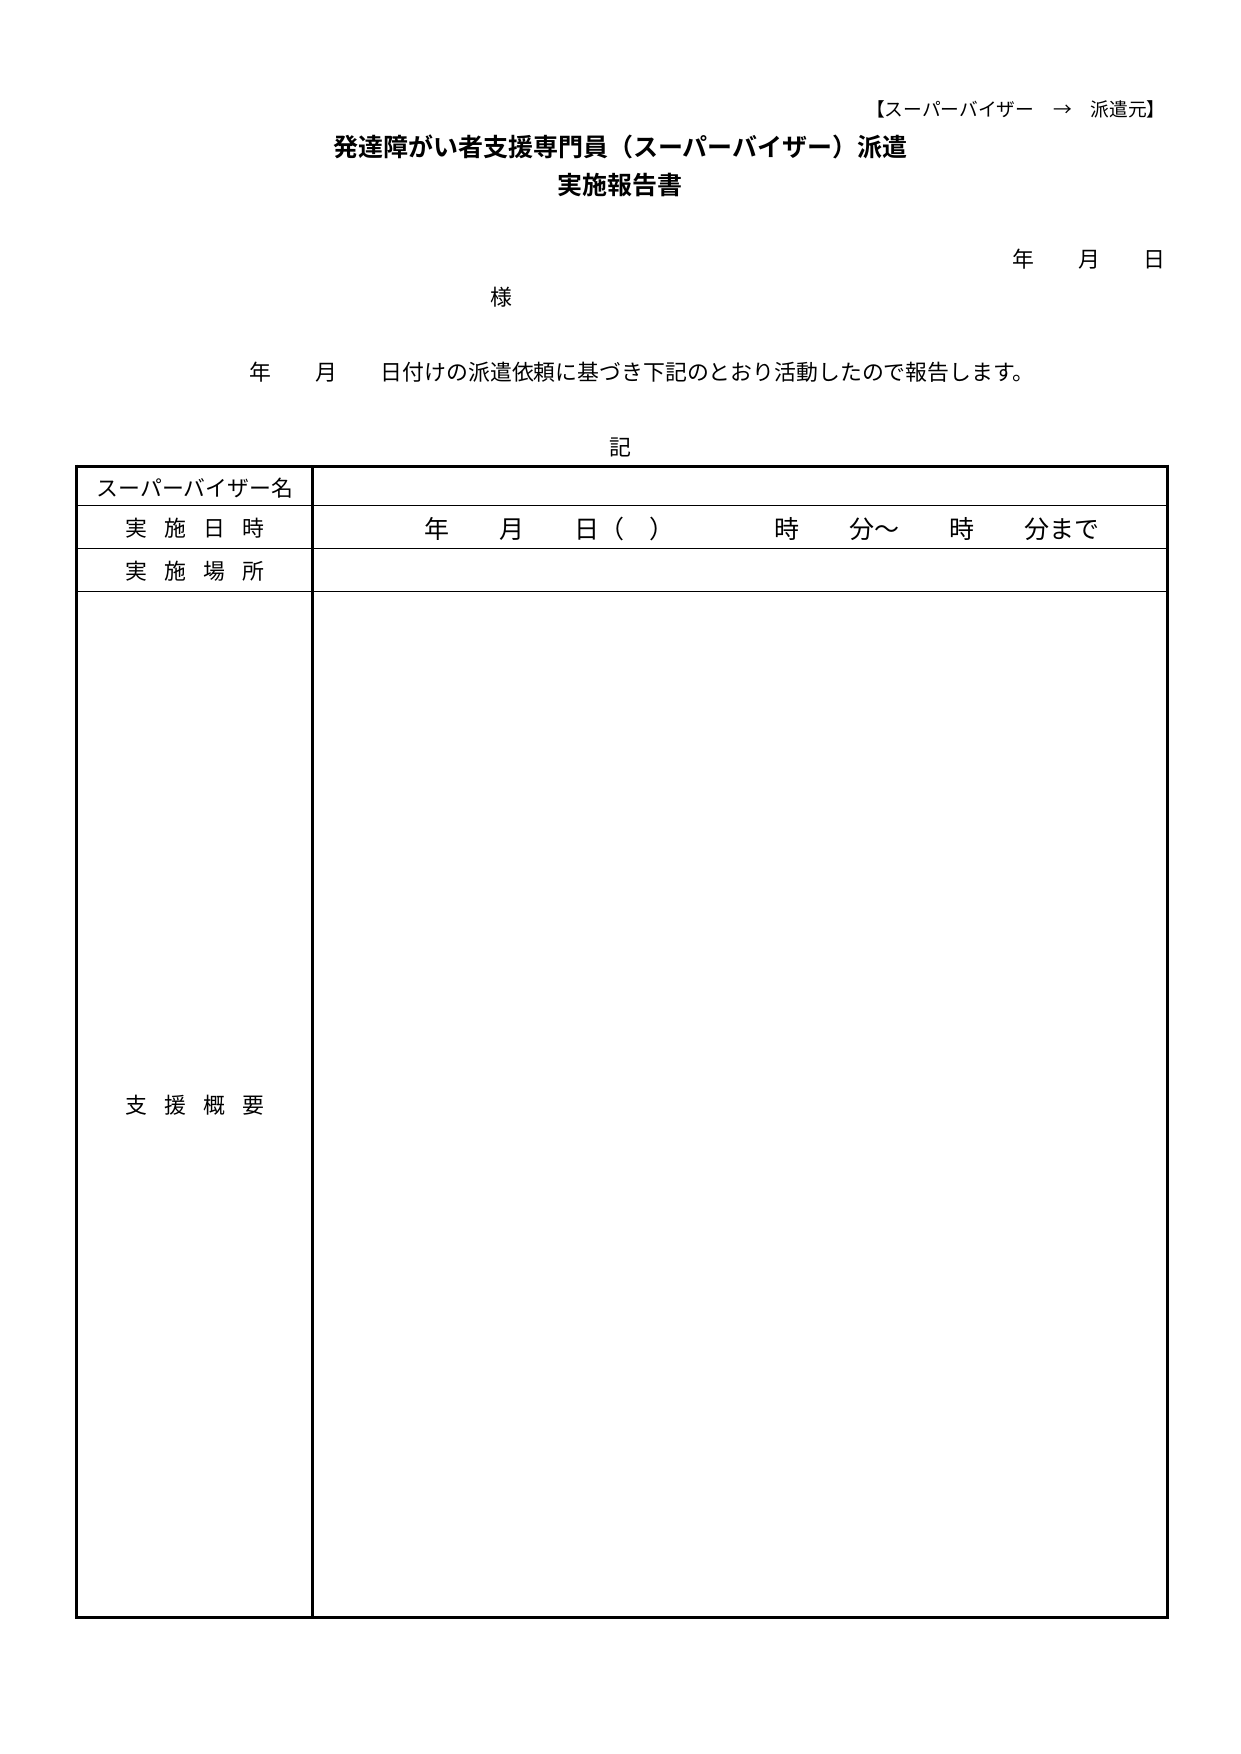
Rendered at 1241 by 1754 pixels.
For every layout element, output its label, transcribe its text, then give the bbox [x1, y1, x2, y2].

text 年 月 日付けの派遣依頼に基づき下記のとおり活動したので報告します。 [75, 352, 1165, 389]
table_cell [314, 592, 1166, 1616]
subtitle 記 [75, 427, 1165, 464]
text 実施報告書 [75, 164, 1165, 202]
text 【スーパーバイザー → 派遣元】 [75, 89, 1165, 127]
table_cell 実施場所 [78, 549, 311, 591]
text 様 [75, 277, 1165, 314]
table_cell [314, 549, 1166, 591]
text 発達障がい者支援専門員（スーパーバイザー）派遣 [75, 127, 1165, 164]
table_cell 実施日時 [78, 506, 311, 548]
table_cell 年 月 日（ ） 時 分～ 時 分まで [314, 506, 1166, 548]
table_header [314, 468, 1166, 505]
table_header スーパーバイザー名 [78, 468, 311, 505]
table_cell 支援概要 [78, 592, 311, 1616]
text 年 月 日 [75, 239, 1165, 277]
